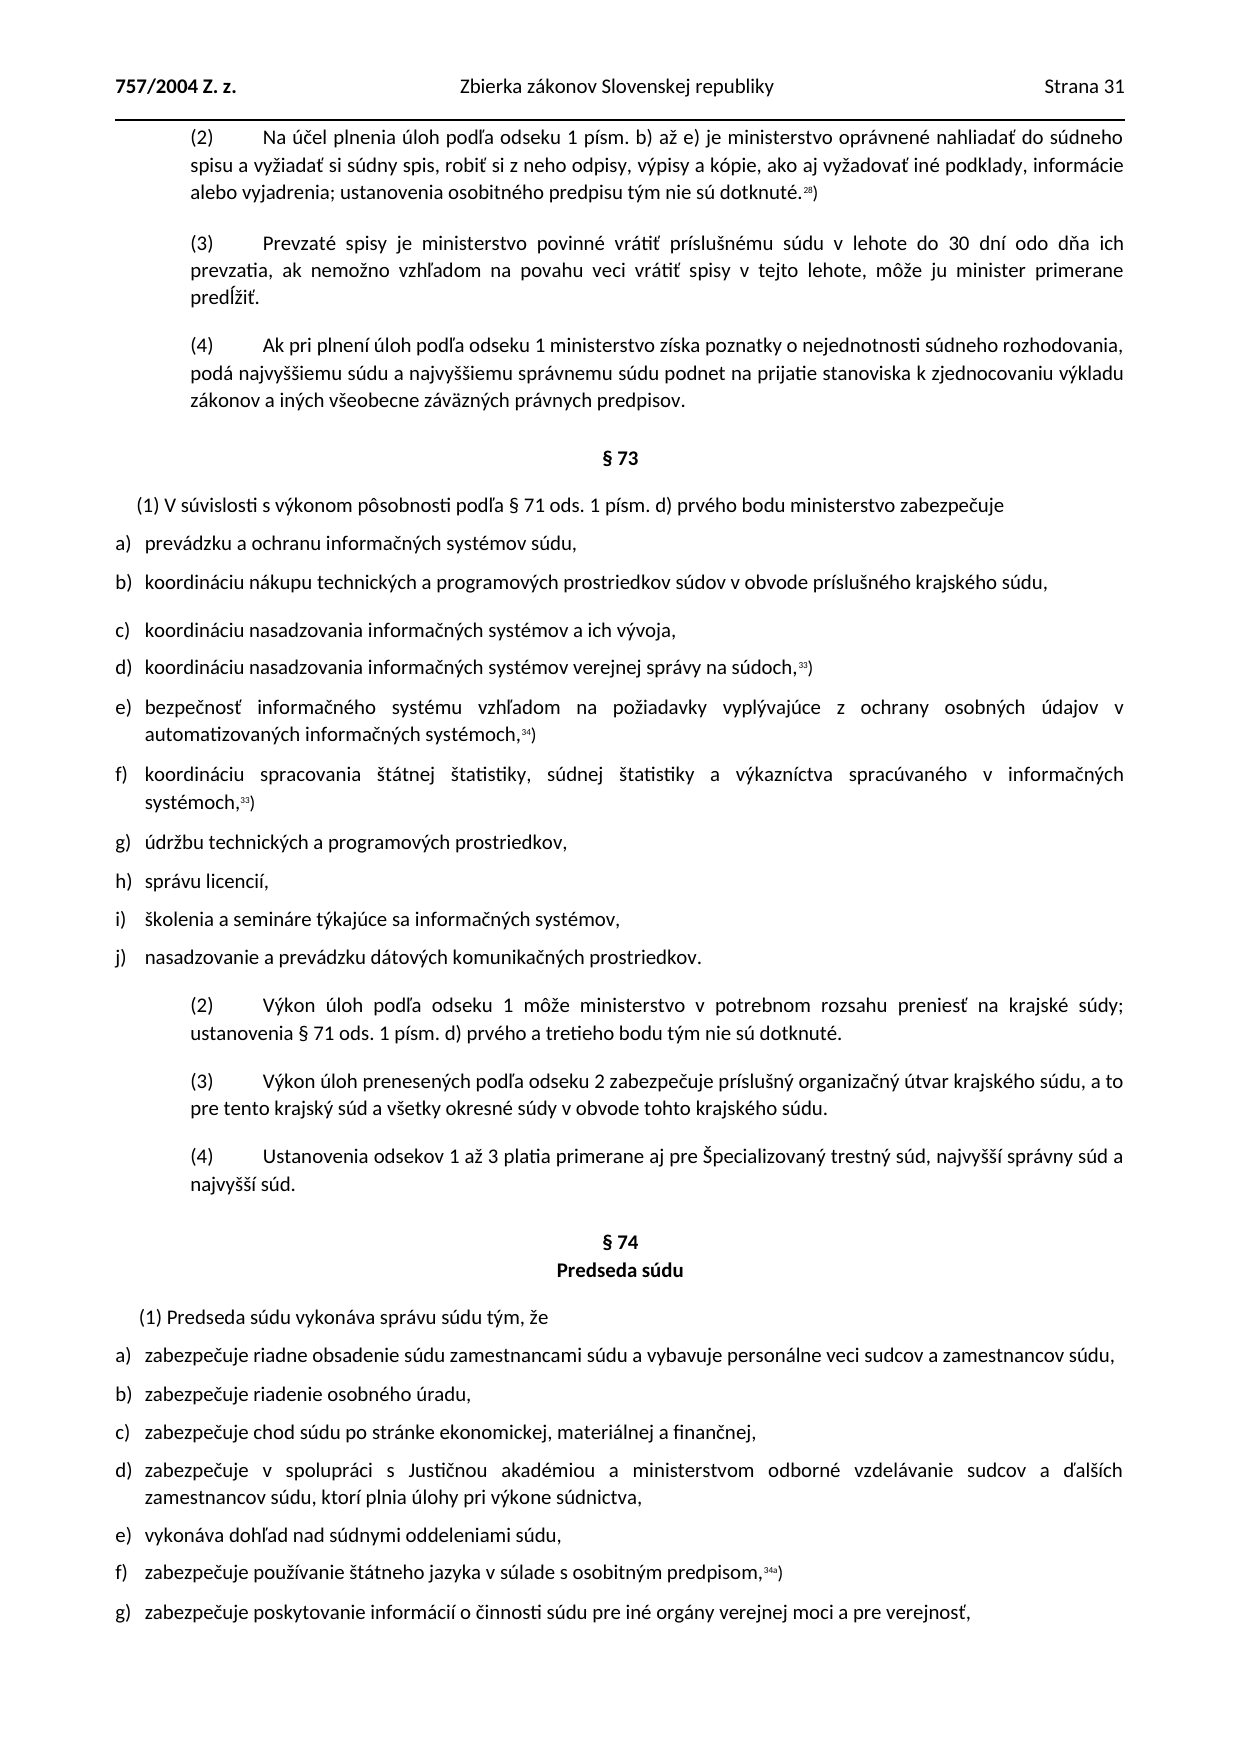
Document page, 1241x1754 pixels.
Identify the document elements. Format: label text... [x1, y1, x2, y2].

list zabezpečuje chod súdu po stránke ekonomickej, materiálnej a finančnej, [115, 1419, 1125, 1444]
text (1) Predseda súdu vykonáva správu súdu tým, že [139, 1304, 1125, 1330]
list prevádzku a ochranu informačných systémov súdu, [115, 531, 1125, 556]
list vykonáva dohľad nad súdnymi oddeleniami súdu, [115, 1523, 1125, 1548]
list Výkon úloh prenesených podľa odseku 2 zabezpečuje príslušný organizačný útvar krajského súdu, a to pre tento krajský súd a všetky okresné súdy v obvode tohto krajského súdu. [190, 1068, 1125, 1121]
list Na účel plnenia úloh podľa odseku 1 písm. b) až e) je ministerstvo oprávnené nahliadať do súdneho spisu a vyžiadať si súdny spis, robiť si z neho odpisy, výpisy a kópie, ako aj vyžadovať iné podklady, informácie alebo vyjadrenia; ustanovenia osobitného predpisu tým nie sú dotknuté.28) [190, 101, 1125, 204]
list koordináciu nasadzovania informačných systémov a ich vývoja, [115, 617, 1125, 642]
list školenia a semináre týkajúce sa informačných systémov, [115, 906, 1125, 931]
list Ustanovenia odsekov 1 až 3 platia primerane aj pre Špecializovaný trestný súd, najvyšší správny súd a najvyšší súd. [190, 1144, 1125, 1197]
list Prevzaté spisy je ministerstvo povinné vrátiť príslušnému súdu v lehote do 30 dní odo dňa ich prevzatia, ak nemožno vzhľadom na povahu veci vrátiť spisy v tejto lehote, môže ju minister primerane predĺžiť. [190, 230, 1125, 310]
list koordináciu spracovania štátnej štatistiky, súdnej štatistiky a výkazníctva spracúvaného v informačných systémoch,33) [115, 762, 1125, 814]
list koordináciu nasadzovania informačných systémov verejnej správy na súdoch,33) [115, 654, 1125, 680]
list zabezpečuje riadenie osobného úradu, [115, 1381, 1125, 1406]
list bezpečnosť informačného systému vzhľadom na požiadavky vyplývajúce z ochrany osobných údajov v automatizovaných informačných systémoch,34) [115, 694, 1125, 747]
list zabezpečuje riadne obsadenie súdu zamestnancami súdu a vybavuje personálne veci sudcov a zamestnancov súdu, [115, 1343, 1125, 1368]
list nasadzovanie a prevádzku dátových komunikačných prostriedkov. [115, 944, 1125, 970]
text § 73 [156, 445, 1084, 471]
list zabezpečuje používanie štátneho jazyka v súlade s osobitným predpisom,34a) [115, 1559, 1125, 1585]
text § 74 [156, 1229, 1084, 1254]
list údržbu technických a programových prostriedkov, [115, 829, 1125, 855]
text Predseda súdu [156, 1257, 1084, 1282]
text (1) V súvislosti s výkonom pôsobnosti podľa § 71 ods. 1 písm. d) prvého bodu ministerstvo zabezpečuje [113, 492, 1125, 518]
list Ak pri plnení úloh podľa odseku 1 ministerstvo získa poznatky o nejednotnosti súdneho rozhodovania, podá najvyššiemu súdu a najvyššiemu správnemu súdu podnet na prijatie stanoviska k zjednocovaniu výkladu zákonov a iných všeobecne záväzných právnych predpisov. [190, 333, 1125, 413]
list zabezpečuje v spolupráci s Justičnou akadémiou a ministerstvom odborné vzdelávanie sudcov a ďalších zamestnancov súdu, ktorí plnia úlohy pri výkone súdnictva, [115, 1457, 1125, 1510]
list správu licencií, [115, 868, 1125, 893]
list koordináciu nákupu technických a programových prostriedkov súdov v obvode príslušného krajského súdu, [115, 569, 1125, 594]
list Výkon úloh podľa odseku 1 môže ministerstvo v potrebnom rozsahu preniesť na krajské súdy; ustanovenia § 71 ods. 1 písm. d) prvého a tretieho bodu tým nie sú dotknuté. [190, 992, 1125, 1045]
list zabezpečuje poskytovanie informácií o činnosti súdu pre iné orgány verejnej moci a pre verejnosť, [115, 1599, 1125, 1625]
